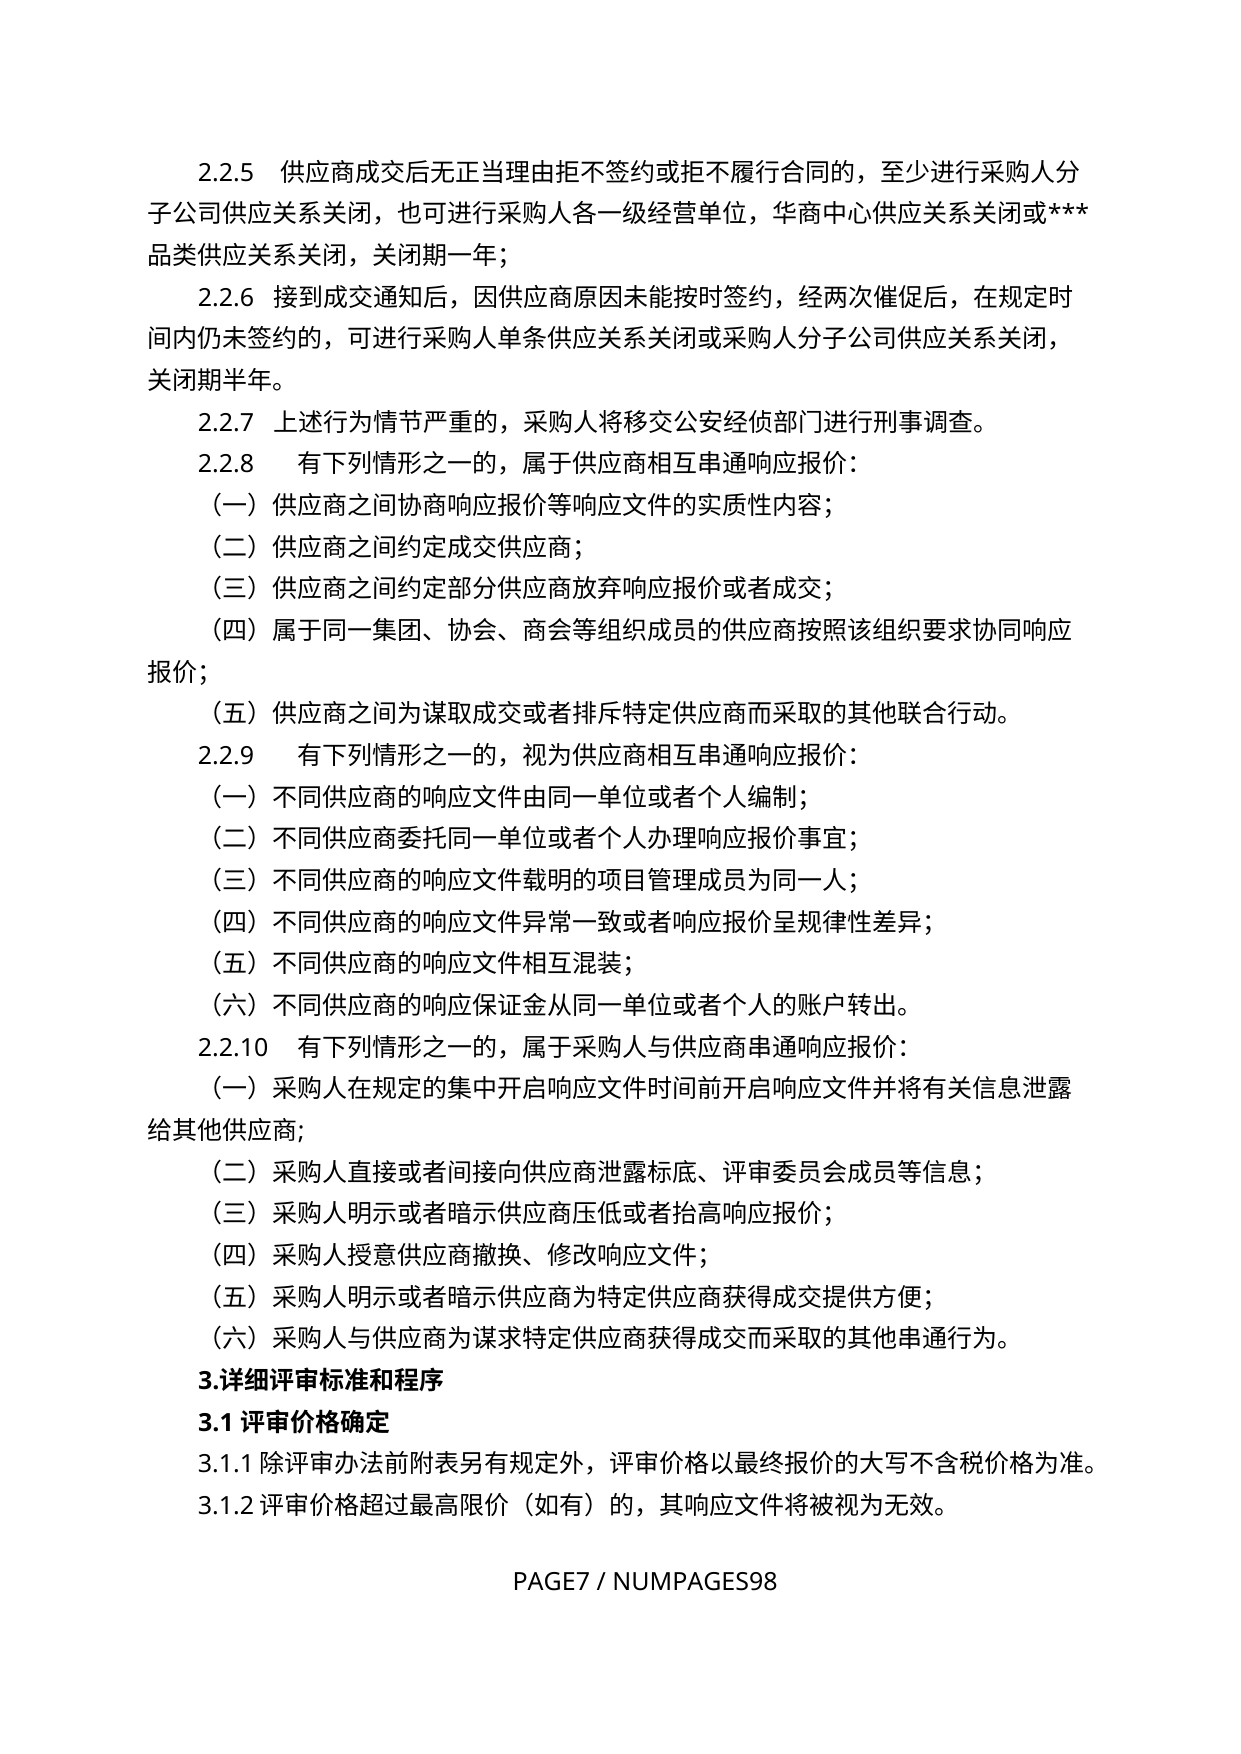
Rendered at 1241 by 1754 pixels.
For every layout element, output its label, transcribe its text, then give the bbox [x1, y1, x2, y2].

text 2.2.6 接到成交通知后，因供应商原因未能按时签约，经两次催促后，在规定时间内仍未签约的，可进行采购人单条供应关系关闭或采购人分子公司供应关系关闭，关闭期半年。 [148, 273, 1092, 398]
text （四）不同供应商的响应文件异常一致或者响应报价呈规律性差异； [148, 898, 1092, 939]
text （三）采购人明示或者暗示供应商压低或者抬高响应报价； [148, 1189, 1092, 1231]
text （一）采购人在规定的集中开启响应文件时间前开启响应文件并将有关信息泄露给其他供应商; [148, 1064, 1092, 1148]
text （五）不同供应商的响应文件相互混装； [148, 939, 1092, 981]
text （二）不同供应商委托同一单位或者个人办理响应报价事宜； [148, 814, 1092, 856]
text （一）不同供应商的响应文件由同一单位或者个人编制； [148, 773, 1092, 814]
text （五）采购人明示或者暗示供应商为特定供应商获得成交提供方便； [148, 1273, 1092, 1314]
text 2.2.5 供应商成交后无正当理由拒不签约或拒不履行合同的，至少进行采购人分子公司供应关系关闭，也可进行采购人各一级经营单位，华商中心供应关系关闭或***品类供应关系关闭，关闭期一年； [148, 148, 1092, 273]
text （三）供应商之间约定部分供应商放弃响应报价或者成交； [148, 564, 1092, 606]
text 2.2.7 上述行为情节严重的，采购人将移交公安经侦部门进行刑事调查。 [148, 398, 1092, 439]
text （五）供应商之间为谋取成交或者排斥特定供应商而采取的其他联合行动。 [148, 689, 1092, 731]
text 2.2.8 有下列情形之一的，属于供应商相互串通响应报价： [148, 439, 1092, 481]
text 3.1.1除评审办法前附表另有规定外，评审价格以最终报价的大写不含税价格为准。 [148, 1439, 1092, 1481]
text （四）属于同一集团、协会、商会等组织成员的供应商按照该组织要求协同响应报价； [148, 606, 1092, 689]
text （四）采购人授意供应商撤换、修改响应文件； [148, 1231, 1092, 1273]
text （三）不同供应商的响应文件载明的项目管理成员为同一人； [148, 856, 1092, 898]
text （二）供应商之间约定成交供应商； [148, 523, 1092, 564]
text （六）采购人与供应商为谋求特定供应商获得成交而采取的其他串通行为。 [148, 1314, 1092, 1356]
text （一）供应商之间协商响应报价等响应文件的实质性内容； [148, 481, 1092, 523]
text （二）采购人直接或者间接向供应商泄露标底、评审委员会成员等信息； [148, 1148, 1092, 1189]
text 3.1.2评审价格超过最高限价（如有）的，其响应文件将被视为无效。 [148, 1481, 1092, 1523]
text （六）不同供应商的响应保证金从同一单位或者个人的账户转出。 [148, 981, 1092, 1023]
text 2.2.9 有下列情形之一的，视为供应商相互串通响应报价： [148, 731, 1092, 773]
subtitle 3.详细评审标准和程序 [148, 1356, 1092, 1398]
text 2.2.10 有下列情形之一的，属于采购人与供应商串通响应报价： [148, 1023, 1092, 1064]
text 3.1 评审价格确定 [148, 1398, 1092, 1439]
